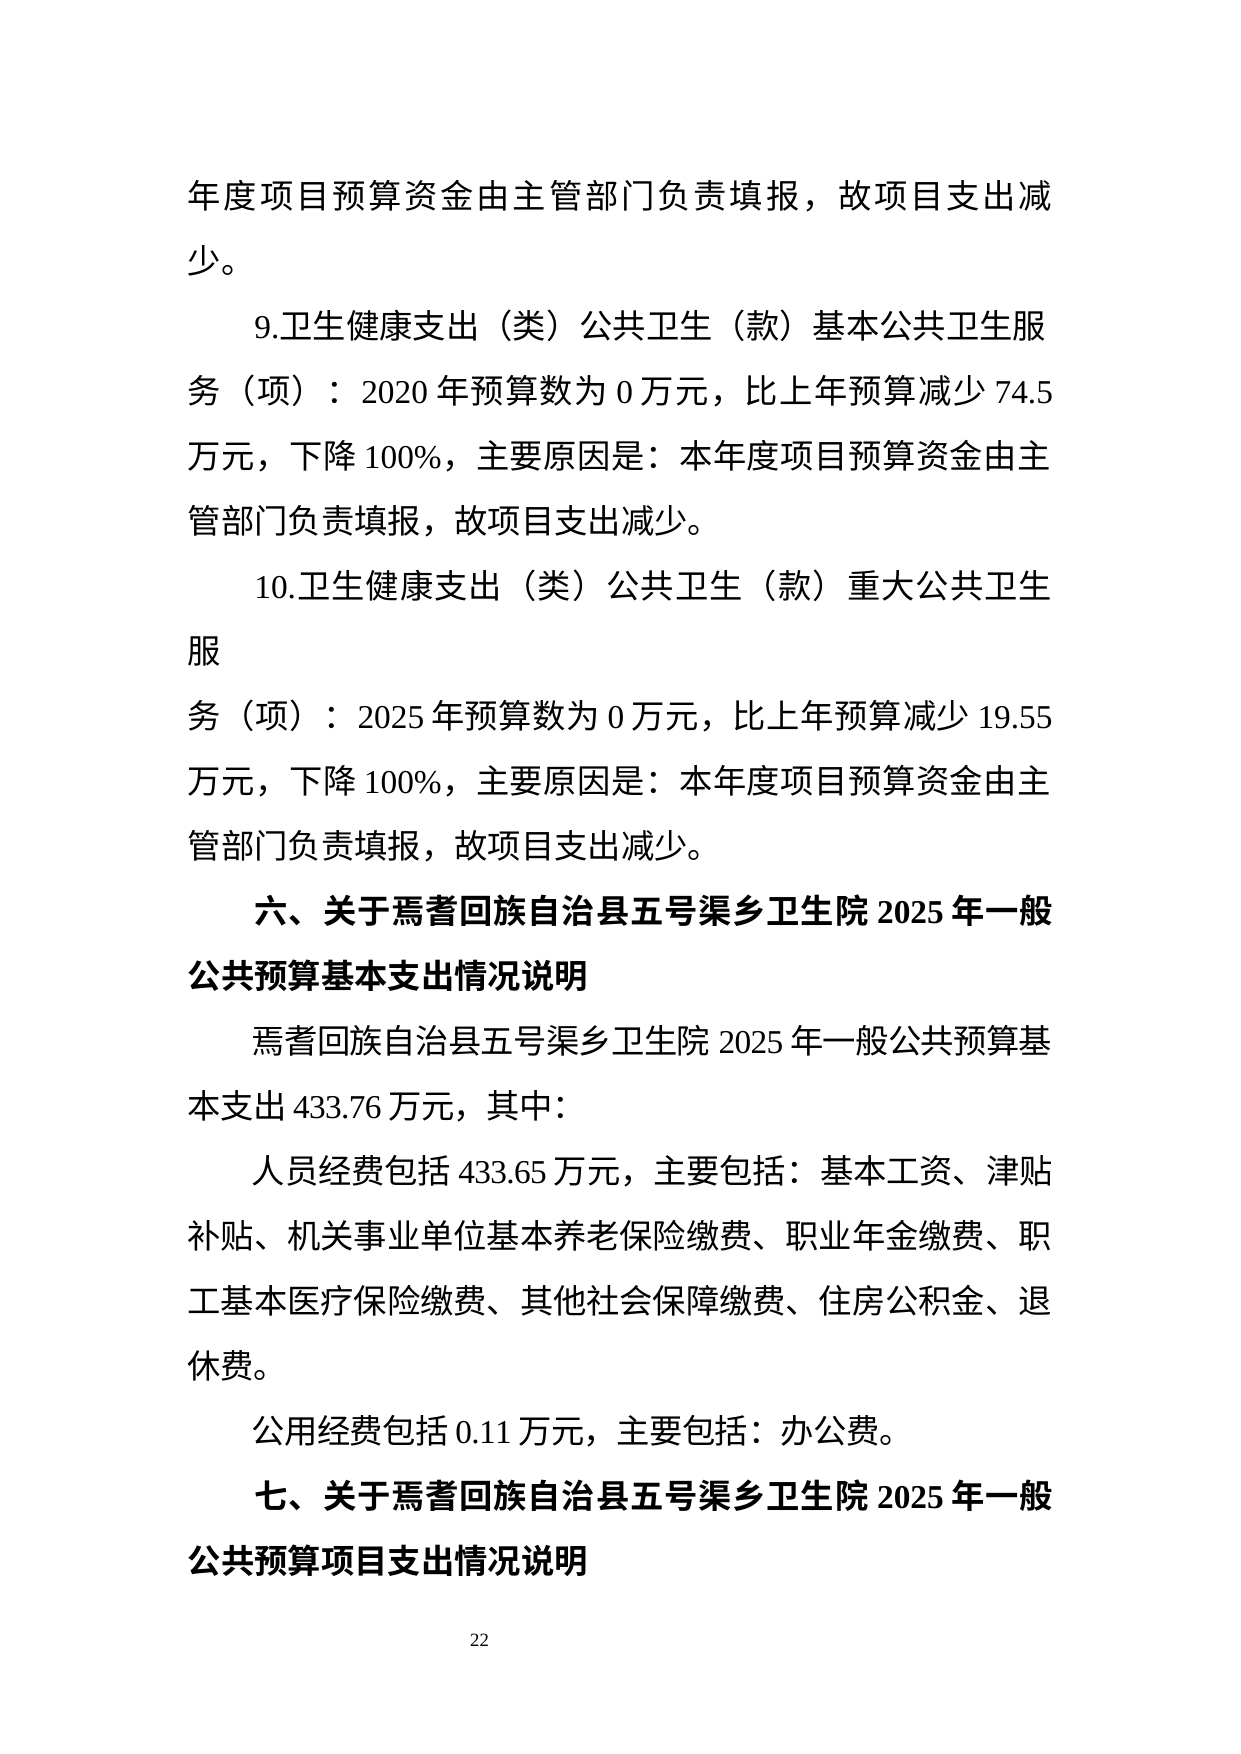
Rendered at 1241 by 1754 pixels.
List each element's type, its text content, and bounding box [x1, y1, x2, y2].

text 七、关于焉耆回族自治县五号渠乡卫生院2025年一般公共预算项目支出情况说明 [187, 1462, 1053, 1592]
text 务（项）：2020年预算数为0万元，比上年预算减少74.5万元，下降100%，主要原因是：本年度项目预算资金由主管部门负责填报，故项目支出减少。 [187, 357, 1053, 552]
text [187, 162, 1053, 292]
text 务（项）：2025年预算数为0万元，比上年预算减少19.55万元，下降100%，主要原因是：本年度项目预算资金由主管部门负责填报，故项目支出减少。 [187, 682, 1053, 877]
text 10.卫生健康支出（类）公共卫生（款）重大公共卫生服 [187, 552, 1053, 682]
text 人员经费包括433.65万元，主要包括：基本工资、津贴补贴、机关事业单位基本养老保险缴费、职业年金缴费、职工基本医疗保险缴费、其他社会保障缴费、住房公积金、退休费。 [187, 1137, 1053, 1397]
text 9.卫生健康支出（类）公共卫生（款）基本公共卫生服 [187, 292, 1053, 357]
text 六、关于焉耆回族自治县五号渠乡卫生院2025年一般公共预算基本支出情况说明 [187, 877, 1053, 1007]
text 焉耆回族自治县五号渠乡卫生院2025年一般公共预算基本支出433.76万元，其中： [187, 1007, 1053, 1137]
text 公用经费包括0.11万元，主要包括：办公费。 [187, 1397, 1053, 1462]
